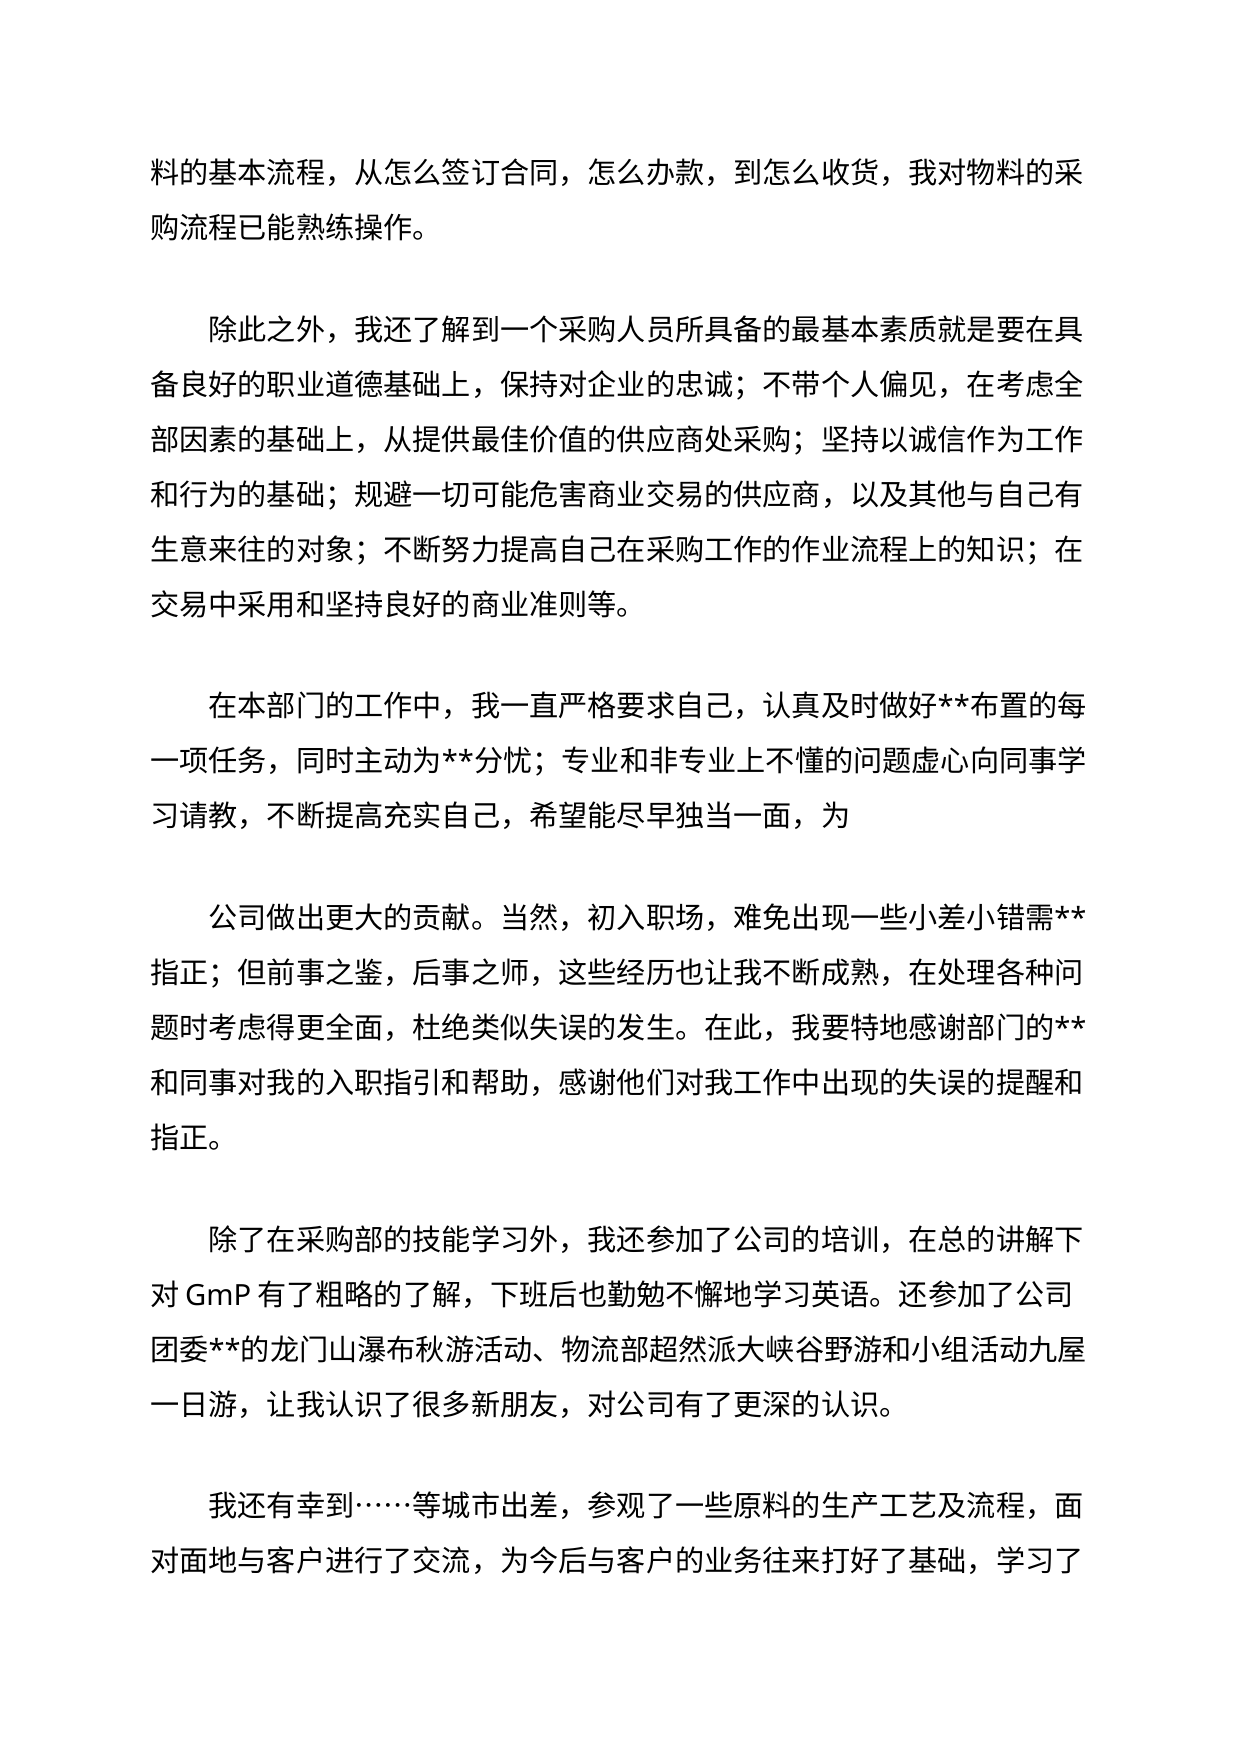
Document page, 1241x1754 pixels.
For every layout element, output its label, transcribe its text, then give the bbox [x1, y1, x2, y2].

text 除此之外，我还了解到一个采购人员所具备的最基本素质就是要在具备良好的职业道德基础上，保持对企业的忠诚；不带个人偏见，在考虑全部因素的基础上，从提供最佳价值的供应商处采购；坚持以诚信作为工作和行为的基础；规避一切可能危害商业交易的供应商，以及其他与自己有生意来往的对象；不断努力提高自己在采购工作的作业流程上的知识；在交易中采用和坚持良好的商业准则等。 [150, 307, 1090, 623]
text 除了在采购部的技能学习外，我还参加了公司的培训，在总的讲解下对GmP有了粗略的了解，下班后也勤勉不懈地学习英语。还参加了公司团委**的龙门山瀑布秋游活动、物流部超然派大峡谷野游和小组活动九屋一日游，让我认识了很多新朋友，对公司有了更深的认识。 [150, 1216, 1090, 1423]
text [150, 1483, 1090, 1580]
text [150, 150, 1090, 247]
text 在本部门的工作中，我一直严格要求自己，认真及时做好**布置的每一项任务，同时主动为**分忧；专业和非专业上不懂的问题虚心向同事学习请教，不断提高充实自己，希望能尽早独当一面，为 [150, 683, 1090, 835]
text 公司做出更大的贡献。当然，初入职场，难免出现一些小差小错需**指正；但前事之鉴，后事之师，这些经历也让我不断成熟，在处理各种问题时考虑得更全面，杜绝类似失误的发生。在此，我要特地感谢部门的**和同事对我的入职指引和帮助，感谢他们对我工作中出现的失误的提醒和指正。 [150, 895, 1090, 1157]
